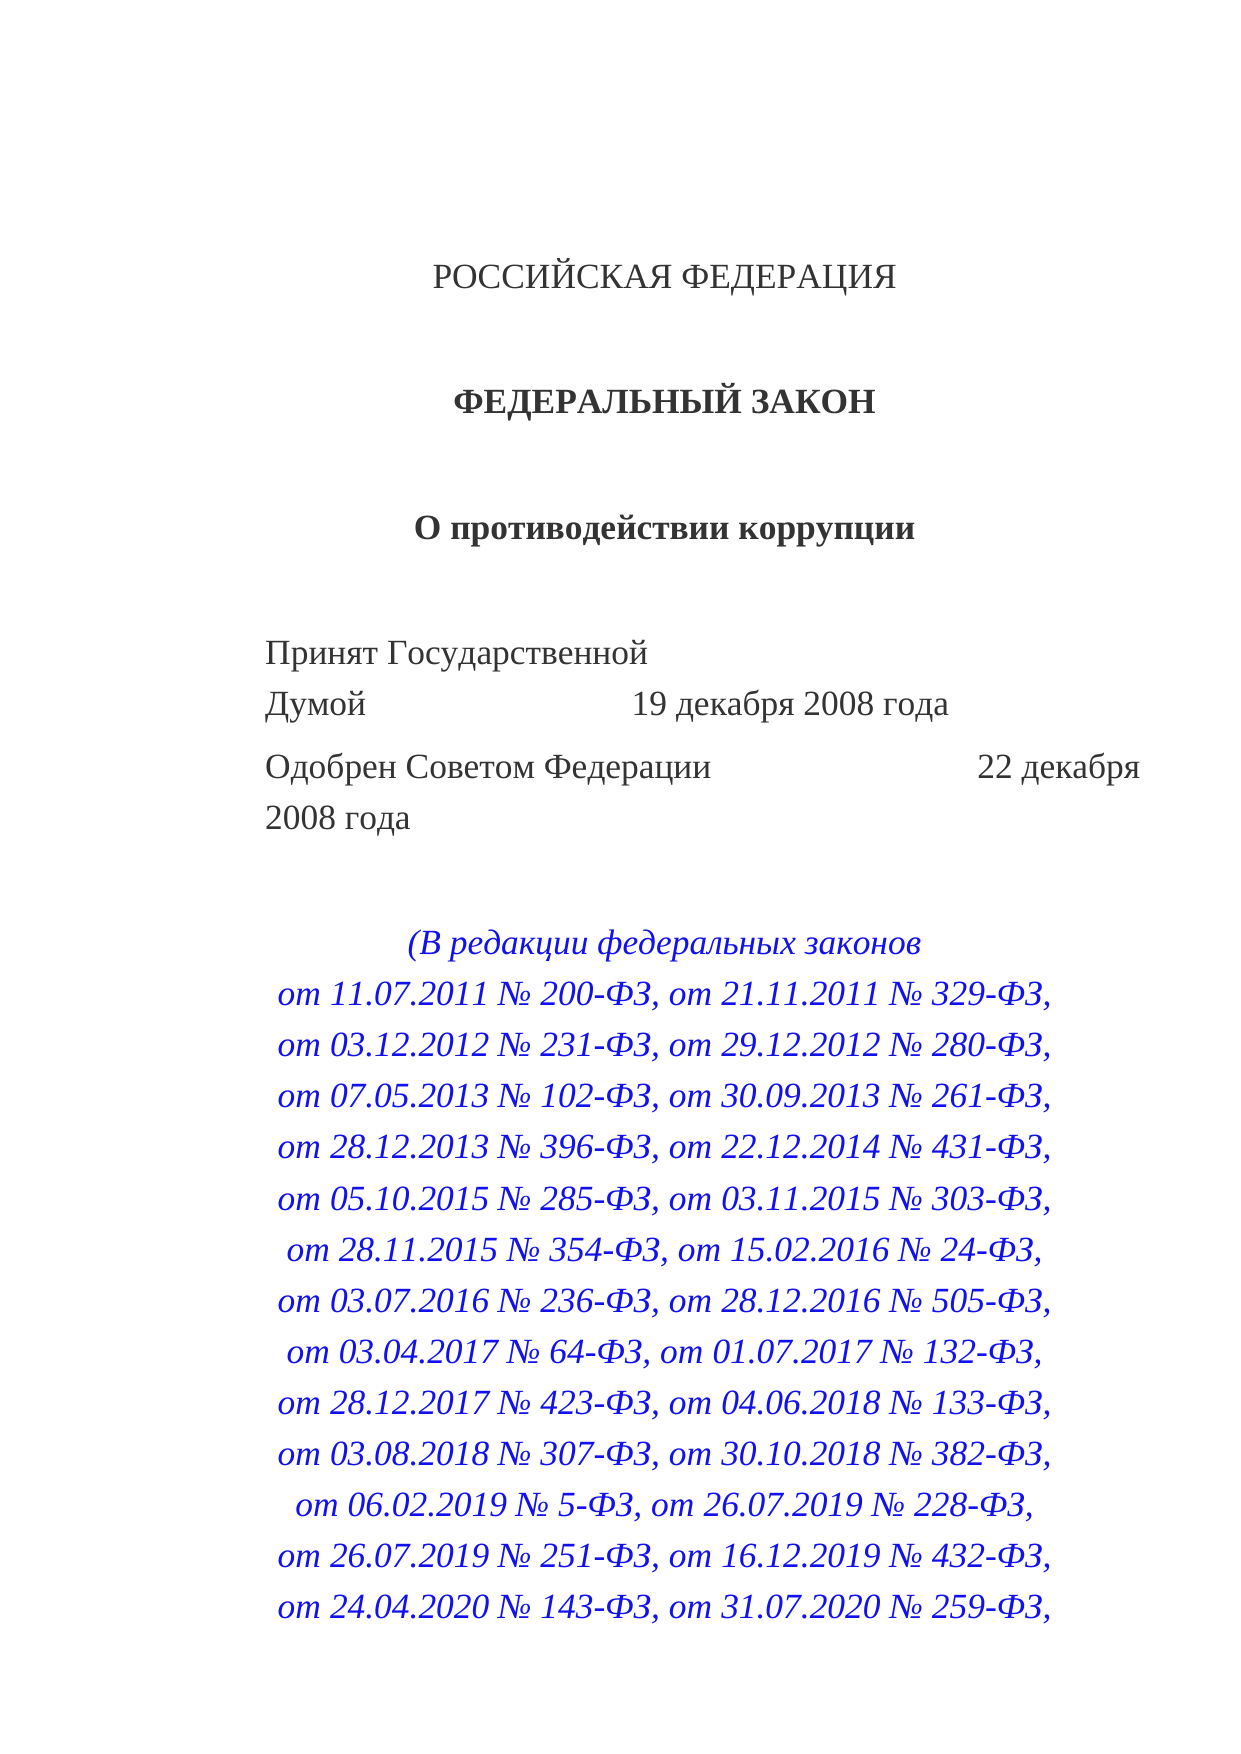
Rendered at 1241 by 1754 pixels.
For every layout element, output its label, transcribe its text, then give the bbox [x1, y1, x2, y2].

text Принят Государственной Думой 19 декабря 2008 года [265, 631, 1152, 723]
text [265, 922, 1064, 1626]
text ФЕДЕРАЛЬНЫЙ ЗАКОН [265, 381, 1064, 421]
text РОССИЙСКАЯ ФЕДЕРАЦИЯ [265, 255, 1064, 296]
text Одобрен Советом Федерации 22 декабря 2008 года [265, 745, 1152, 837]
text О противодействии коррупции [265, 506, 1064, 547]
